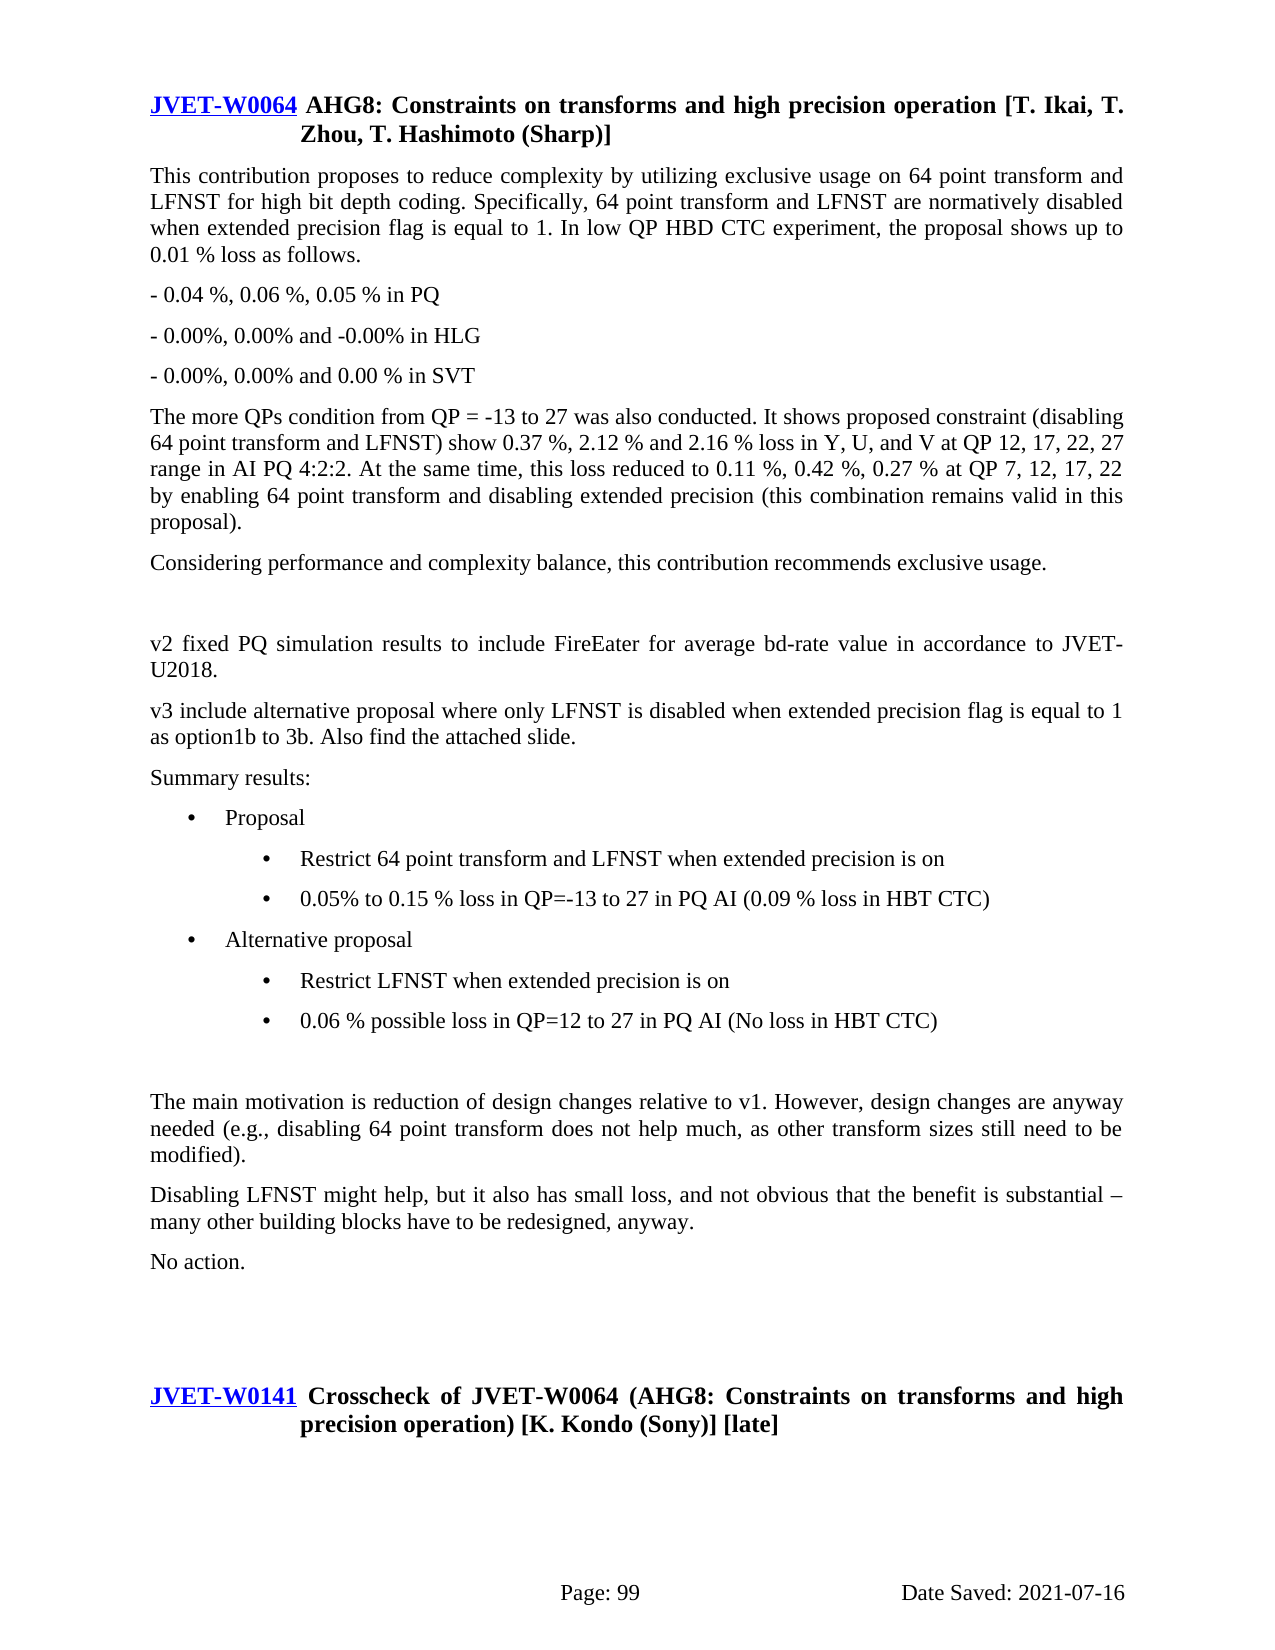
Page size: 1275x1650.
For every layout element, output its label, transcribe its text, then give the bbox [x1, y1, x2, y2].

text v2 fixed PQ simulation results to include FireEater for average bd-rate value in accordance to JVET-U2018. [150, 630, 1125, 682]
subtitle JVET-W0141 Crosscheck of JVET-W0064 (AHG8: Constraints on transforms and high precision operation) [K. Kondo (Sony)] [late] [150, 1381, 1125, 1438]
text No action. [150, 1248, 1125, 1275]
text This contribution proposes to reduce complexity by utilizing exclusive usage on 64 point transform and LFNST for high bit depth coding. Specifically, 64 point transform and LFNST are normatively disabled when extended precision flag is equal to 1. In low QP HBD CTC experiment, the proposal shows up to 0.01 % loss as follows. [150, 162, 1125, 267]
list 0.05% to 0.15 % loss in QP=-13 to 27 in PQ AI (0.09 % loss in HBT CTC) [262, 885, 1125, 912]
text - 0.00%, 0.00% and 0.00 % in SVT [150, 362, 1125, 389]
text Summary results: [150, 763, 1125, 790]
subtitle JVET-W0064 AHG8: Constraints on transforms and high precision operation [T. Ikai, T. Zhou, T. Hashimoto (Sharp)] [150, 90, 1125, 147]
text v3 include alternative proposal where only LFNST is disabled when extended precision flag is equal to 1 as option1b to 3b. Also find the attached slide. [150, 697, 1125, 749]
text The more QPs condition from QP = -13 to 27 was also conducted. It shows proposed constraint (disabling 64 point transform and LFNST) show 0.37 %, 2.12 % and 2.16 % loss in Y, U, and V at QP 12, 17, 22, 27 range in AI PQ 4:2:2. At the same time, this loss reduced to 0.11 %, 0.42 %, 0.27 % at QP 7, 12, 17, 22 by enabling 64 point transform and disabling extended precision (this combination remains valid in this proposal). [150, 403, 1125, 534]
text The main motivation is reduction of design changes relative to v1. However, design changes are anyway needed (e.g., disabling 64 point transform does not help much, as other transform sizes still need to be modified). [150, 1088, 1125, 1167]
text Considering performance and complexity balance, this contribution recommends exclusive usage. [150, 549, 1125, 575]
list 0.06 % possible loss in QP=12 to 27 in PQ AI (No loss in HBT CTC) [262, 1007, 1125, 1034]
text - 0.04 %, 0.06 %, 0.05 % in PQ [150, 281, 1125, 308]
text - 0.00%, 0.00% and -0.00% in HLG [150, 322, 1125, 348]
list Restrict LFNST when extended precision is on [262, 967, 1125, 993]
text Disabling LFNST might help, but it also has small loss, and not obvious that the benefit is substantial – many other building blocks have to be redesigned, anyway. [150, 1182, 1125, 1234]
list Restrict 64 point transform and LFNST when extended precision is on [262, 845, 1125, 871]
list Alternative proposal [187, 926, 1125, 952]
list Proposal [187, 804, 1125, 831]
